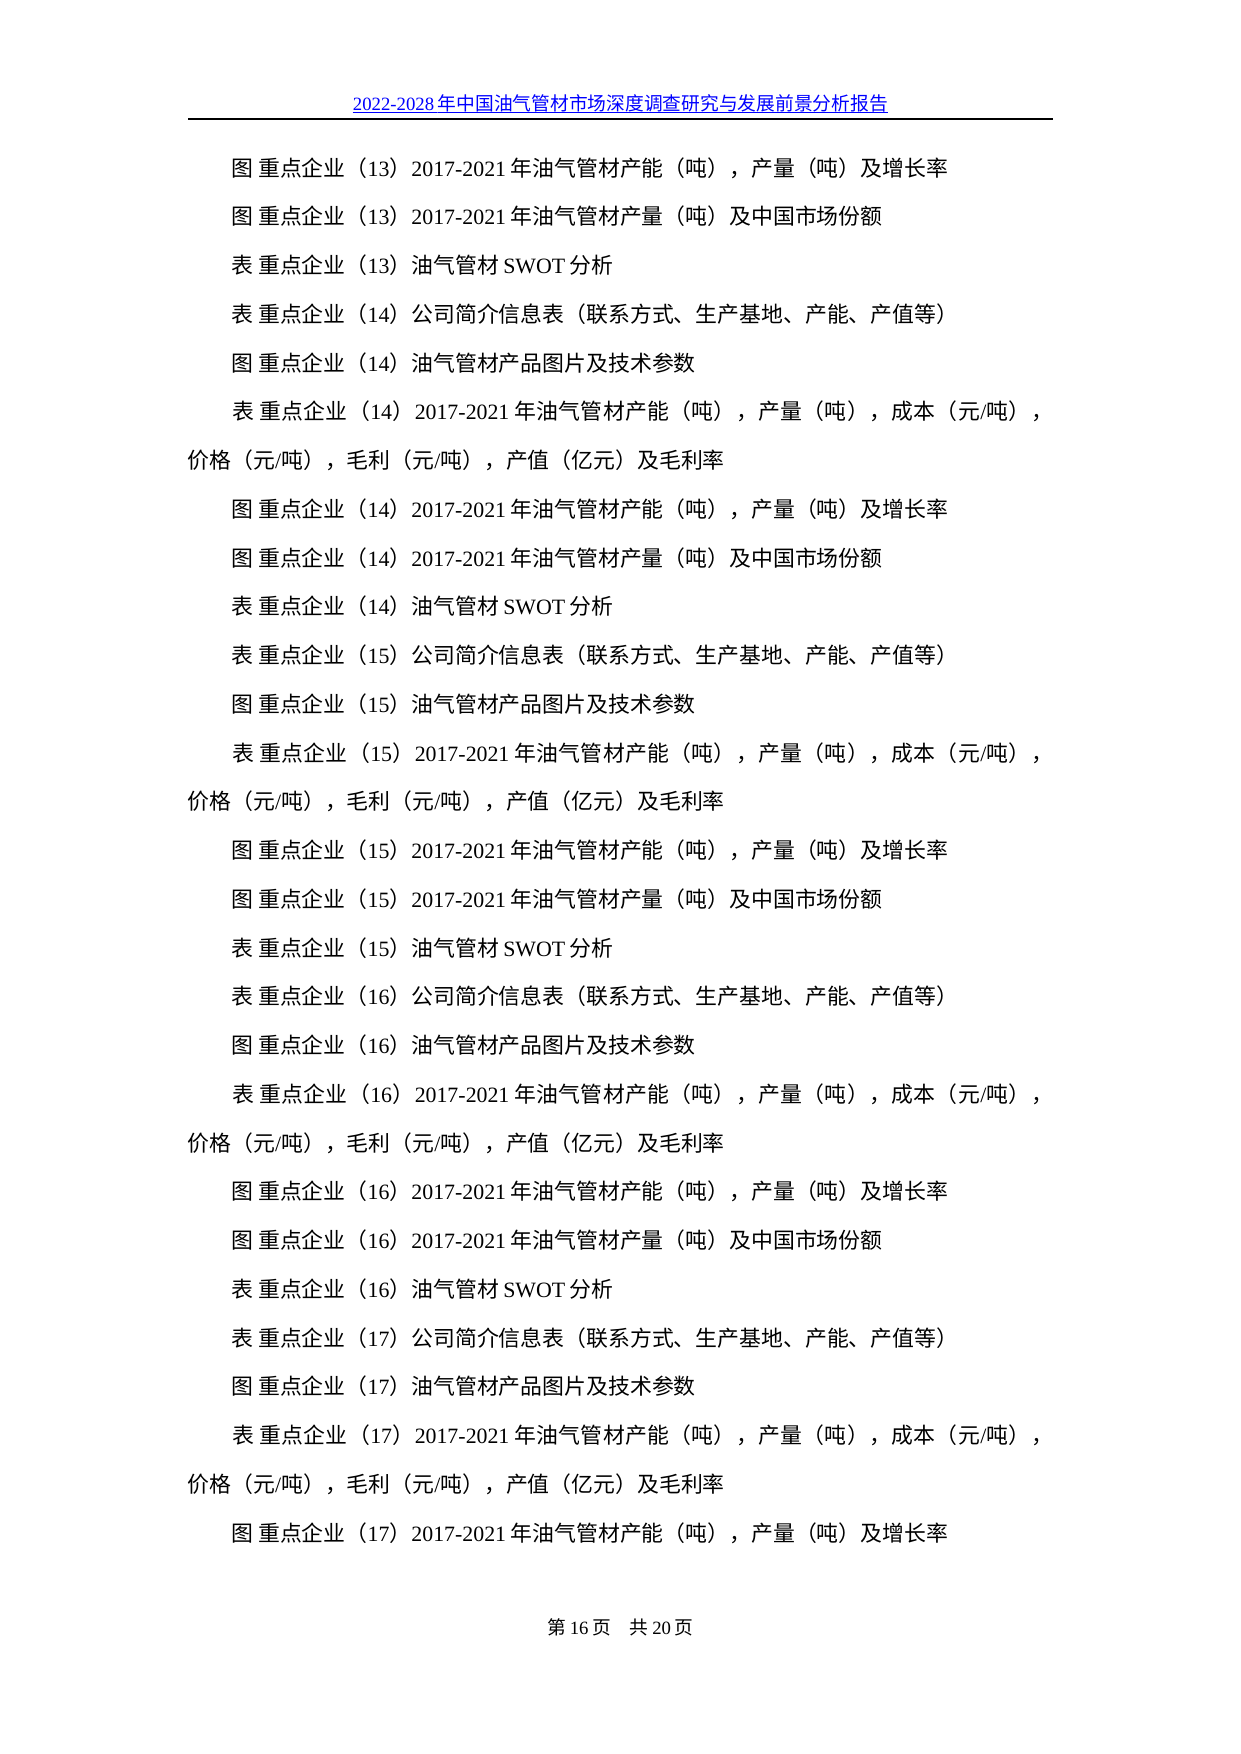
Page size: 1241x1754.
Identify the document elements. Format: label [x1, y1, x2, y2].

text [187, 150, 1053, 1548]
